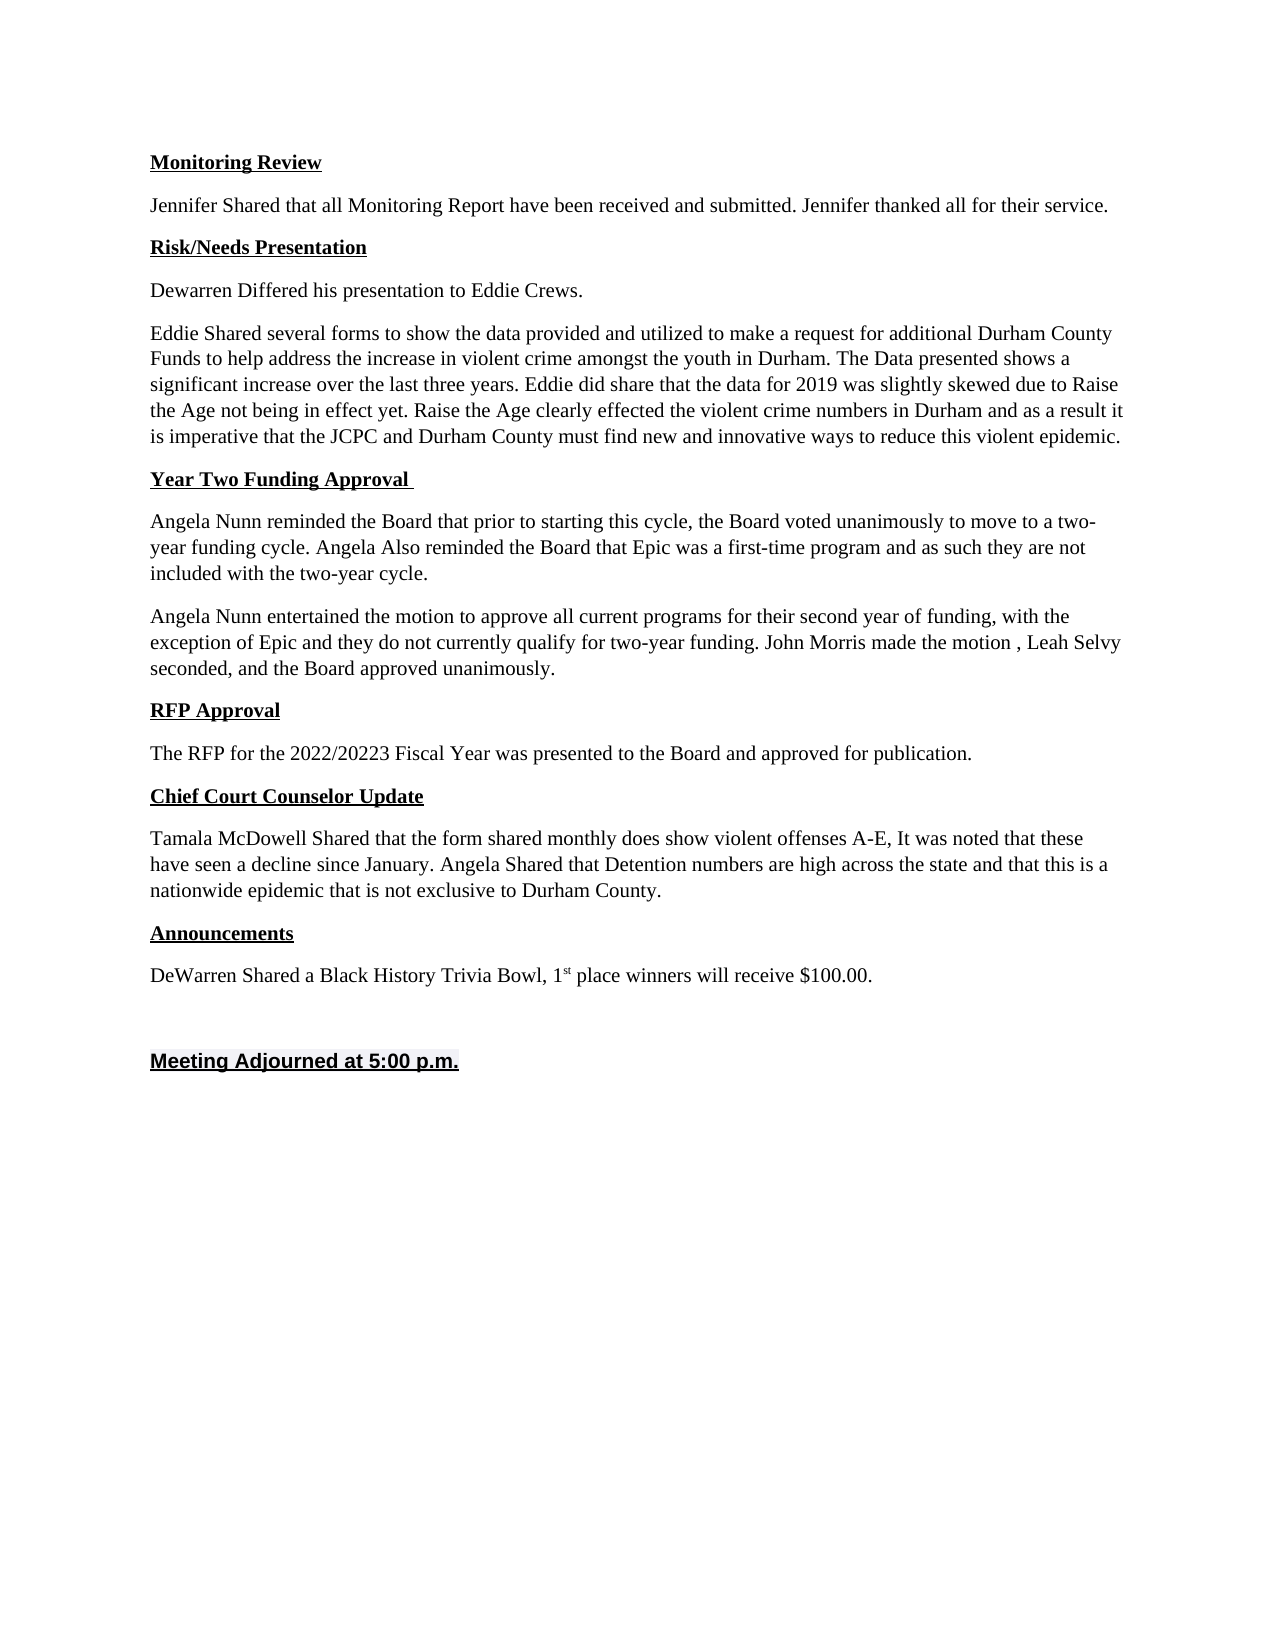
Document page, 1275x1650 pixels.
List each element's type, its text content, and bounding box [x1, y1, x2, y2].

text Dewarren Differed his presentation to Eddie Crews. [150, 278, 1125, 302]
text RFP Approval [150, 698, 1125, 722]
text Chief Court Counselor Update [150, 783, 1125, 808]
text Tamala McDowell Shared that the form shared monthly does show violent offenses A-E, It was noted that these have seen a decline since January. Angela Shared that Detention numbers are high across the state and that this is a nationwide epidemic that is not exclusive to Durham County. [150, 826, 1125, 902]
text Eddie Shared several forms to show the data provided and utilized to make a request for additional Durham County Funds to help address the increase in violent crime amongst the youth in Durham. The Data presented shows a significant increase over the last three years. Eddie did share that the data for 2019 was slightly skewed due to Raise the Age not being in effect yet. Raise the Age clearly effected the violent crime numbers in Durham and as a result it is imperative that the JCPC and Durham County must find new and innovative ways to reduce this violent epidemic. [150, 320, 1125, 448]
text Angela Nunn entertained the motion to approve all current programs for their second year of funding, with the exception of Epic and they do not currently qualify for two-year funding. John Morris made the motion , Leah Selvy seconded, and the Board approved unanimously. [150, 604, 1125, 680]
text DeWarren Shared a Black History Trivia Bowl, 1st place winners will receive $100.00. [150, 963, 1125, 987]
text Risk/Needs Presentation [150, 235, 1125, 259]
text The RFP for the 2022/20223 Fiscal Year was presented to the Board and approved for publication. [150, 741, 1125, 765]
text Year Two Funding Approval [150, 467, 1125, 491]
text Jennifer Shared that all Monitoring Report have been received and submitted. Jennifer thanked all for their service. [150, 193, 1125, 217]
text Announcements [150, 921, 1125, 945]
text Monitoring Review [150, 150, 1125, 174]
text Meeting Adjourned at 5:00 p.m. [150, 1048, 1125, 1072]
text Angela Nunn reminded the Board that prior to starting this cycle, the Board voted unanimously to move to a two-year funding cycle. Angela Also reminded the Board that Epic was a first-time program and as such they are not included with the two-year cycle. [150, 509, 1125, 585]
